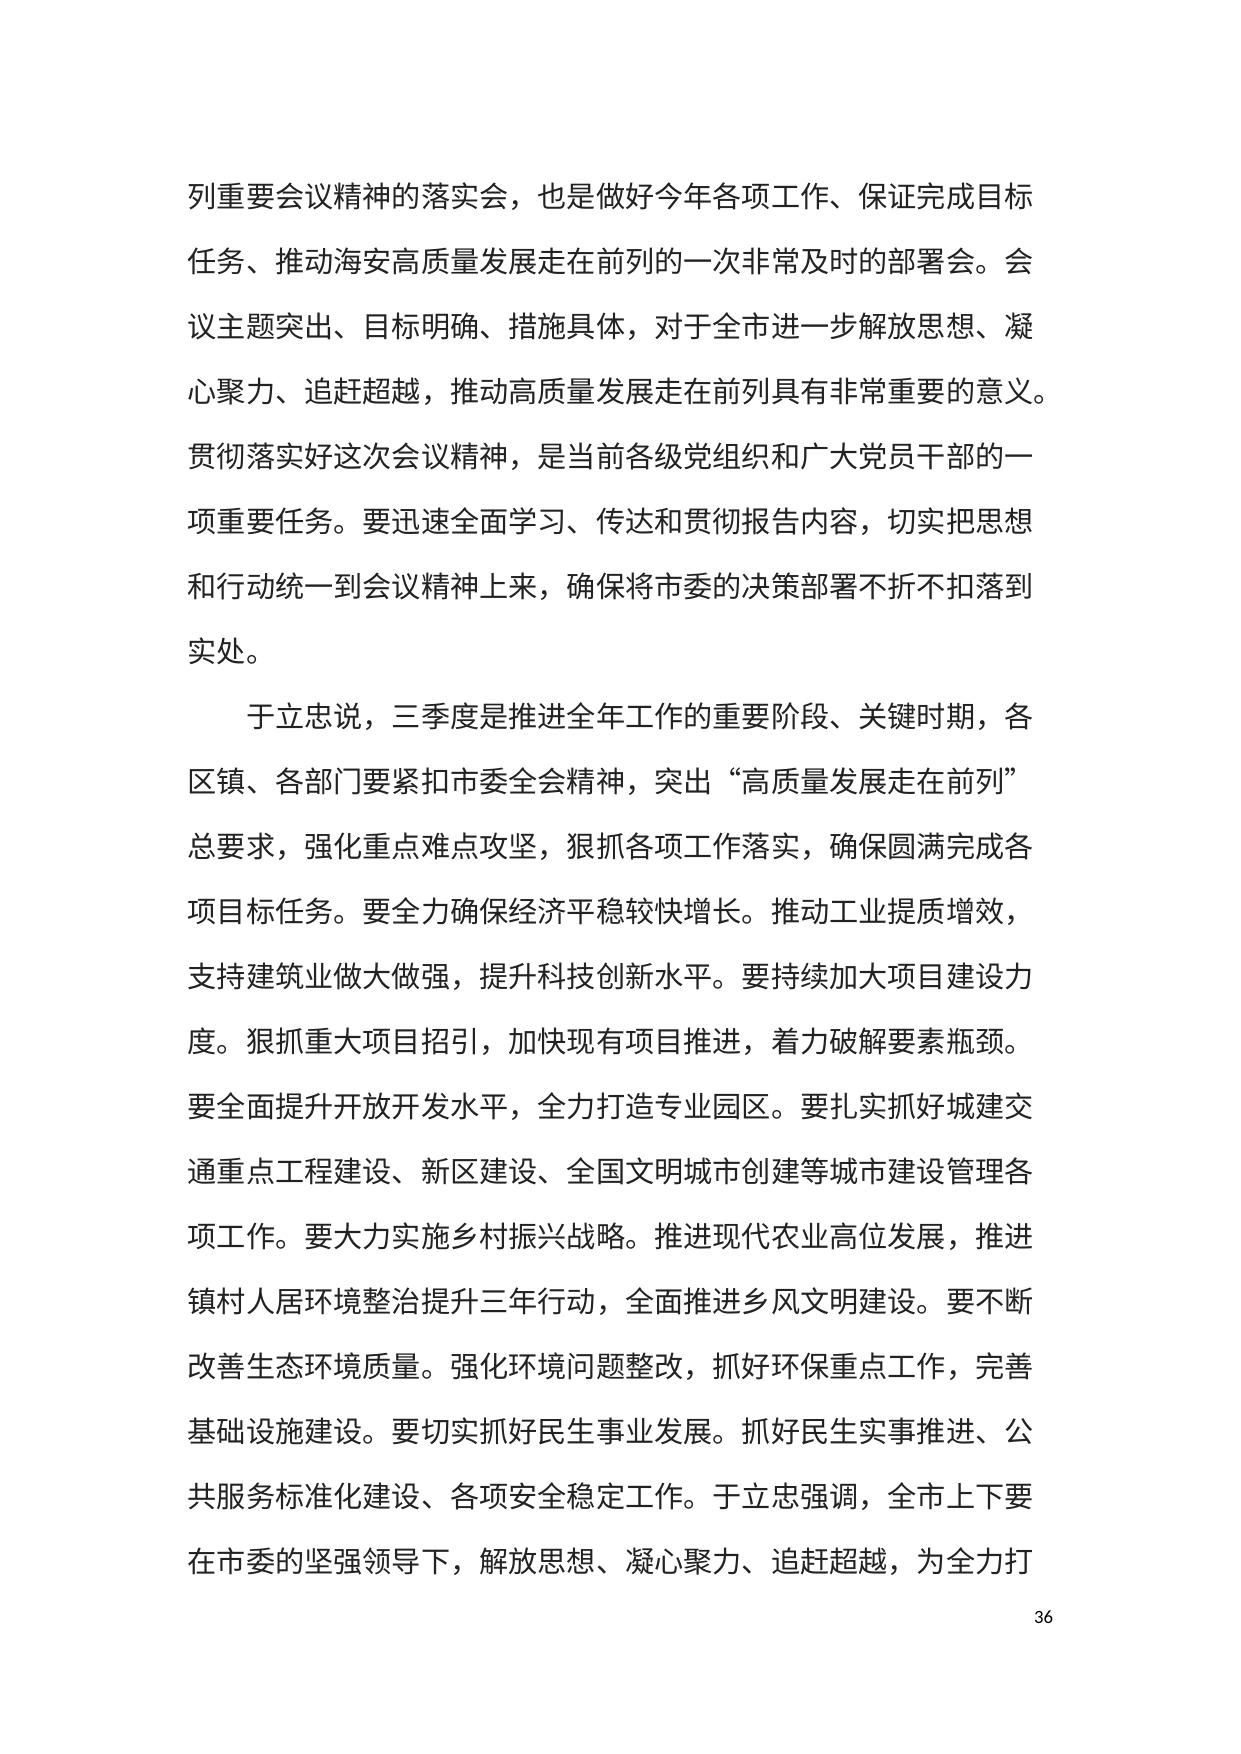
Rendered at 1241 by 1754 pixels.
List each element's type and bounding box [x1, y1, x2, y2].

text [187, 682, 1053, 1592]
text [187, 162, 1053, 682]
